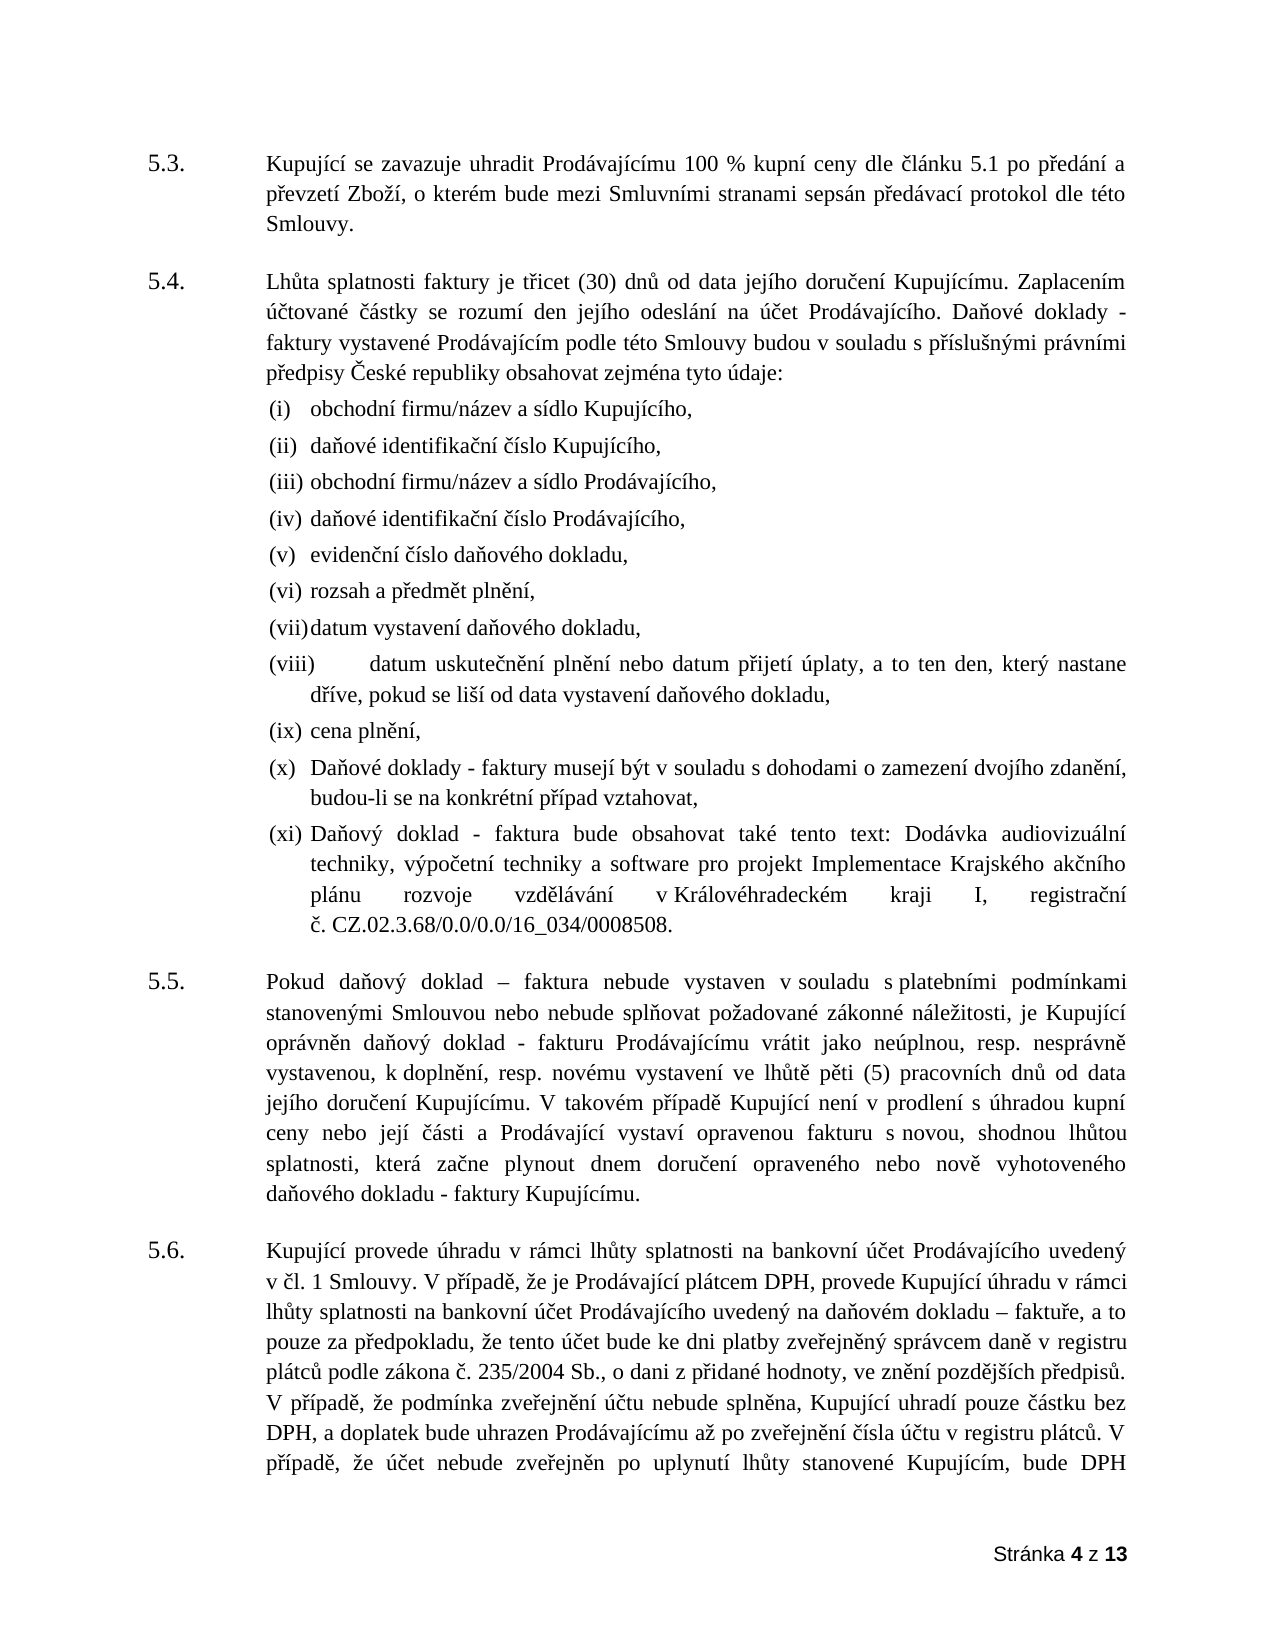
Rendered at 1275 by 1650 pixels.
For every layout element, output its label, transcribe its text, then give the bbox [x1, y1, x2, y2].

list Daňový doklad - faktura bude obsahovat také tento text: Dodávka audiovizuální techniky, výpočetní techniky a software pro projekt Implementace Krajského akčního plánu rozvoje vzdělávání v Královéhradeckém kraji I, registrační č. CZ.02.3.68/0.0/0.0/16_034/0008508. [269, 820, 1127, 937]
list cena plnění, [269, 717, 1127, 743]
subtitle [148, 1235, 1127, 1475]
list evidenční číslo daňového dokladu, [269, 541, 1127, 567]
subtitle Lhůta splatnosti faktury je třicet (30) dnů od data jejího doručení Kupujícímu. Zaplacením účtované částky se rozumí den jejího odeslání na účet Prodávajícího. Daňové doklady - faktury vystavené Prodávajícím podle této Smlouvy budou v souladu s příslušnými právními předpisy České republiky obsahovat zejména tyto údaje: [148, 266, 1127, 385]
subtitle Pokud daňový doklad – faktura nebude vystaven v souladu s platebními podmínkami stanovenými Smlouvou nebo nebude splňovat požadované zákonné náležitosti, je Kupující oprávněn daňový doklad - fakturu Prodávajícímu vrátit jako neúplnou, resp. nesprávně vystavenou, k doplnění, resp. novému vystavení ve lhůtě pěti (5) pracovních dnů od data jejího doručení Kupujícímu. V takovém případě Kupující není v prodlení s úhradou kupní ceny nebo její části a Prodávající vystaví opravenou fakturu s novou, shodnou lhůtou splatnosti, která začne plynout dnem doručení opraveného nebo nově vyhotoveného daňového dokladu - faktury Kupujícímu. [148, 966, 1127, 1206]
list obchodní firmu/název a sídlo Prodávajícího, [269, 468, 1127, 494]
list rozsah a předmět plnění, [269, 577, 1127, 604]
list obchodní firmu/název a sídlo Kupujícího, [269, 395, 1127, 422]
list daňové identifikační číslo Kupujícího, [269, 432, 1127, 458]
list daňové identifikační číslo Prodávajícího, [269, 504, 1127, 531]
list datum vystavení daňového dokladu, [269, 614, 1127, 640]
subtitle Kupující se zavazuje uhradit Prodávajícímu 100 % kupní ceny dle článku 5.1 po předání a převzetí Zboží, o kterém bude mezi Smluvními stranami sepsán předávací protokol dle této Smlouvy. [148, 148, 1127, 237]
list datum uskutečnění plnění nebo datum přijetí úplaty, a to ten den, který nastane dříve, pokud se liší od data vystavení daňového dokladu, [269, 650, 1127, 707]
list Daňové doklady - faktury musejí být v souladu s dohodami o zamezení dvojího zdanění, budou-li se na konkrétní případ vztahovat, [269, 753, 1127, 810]
